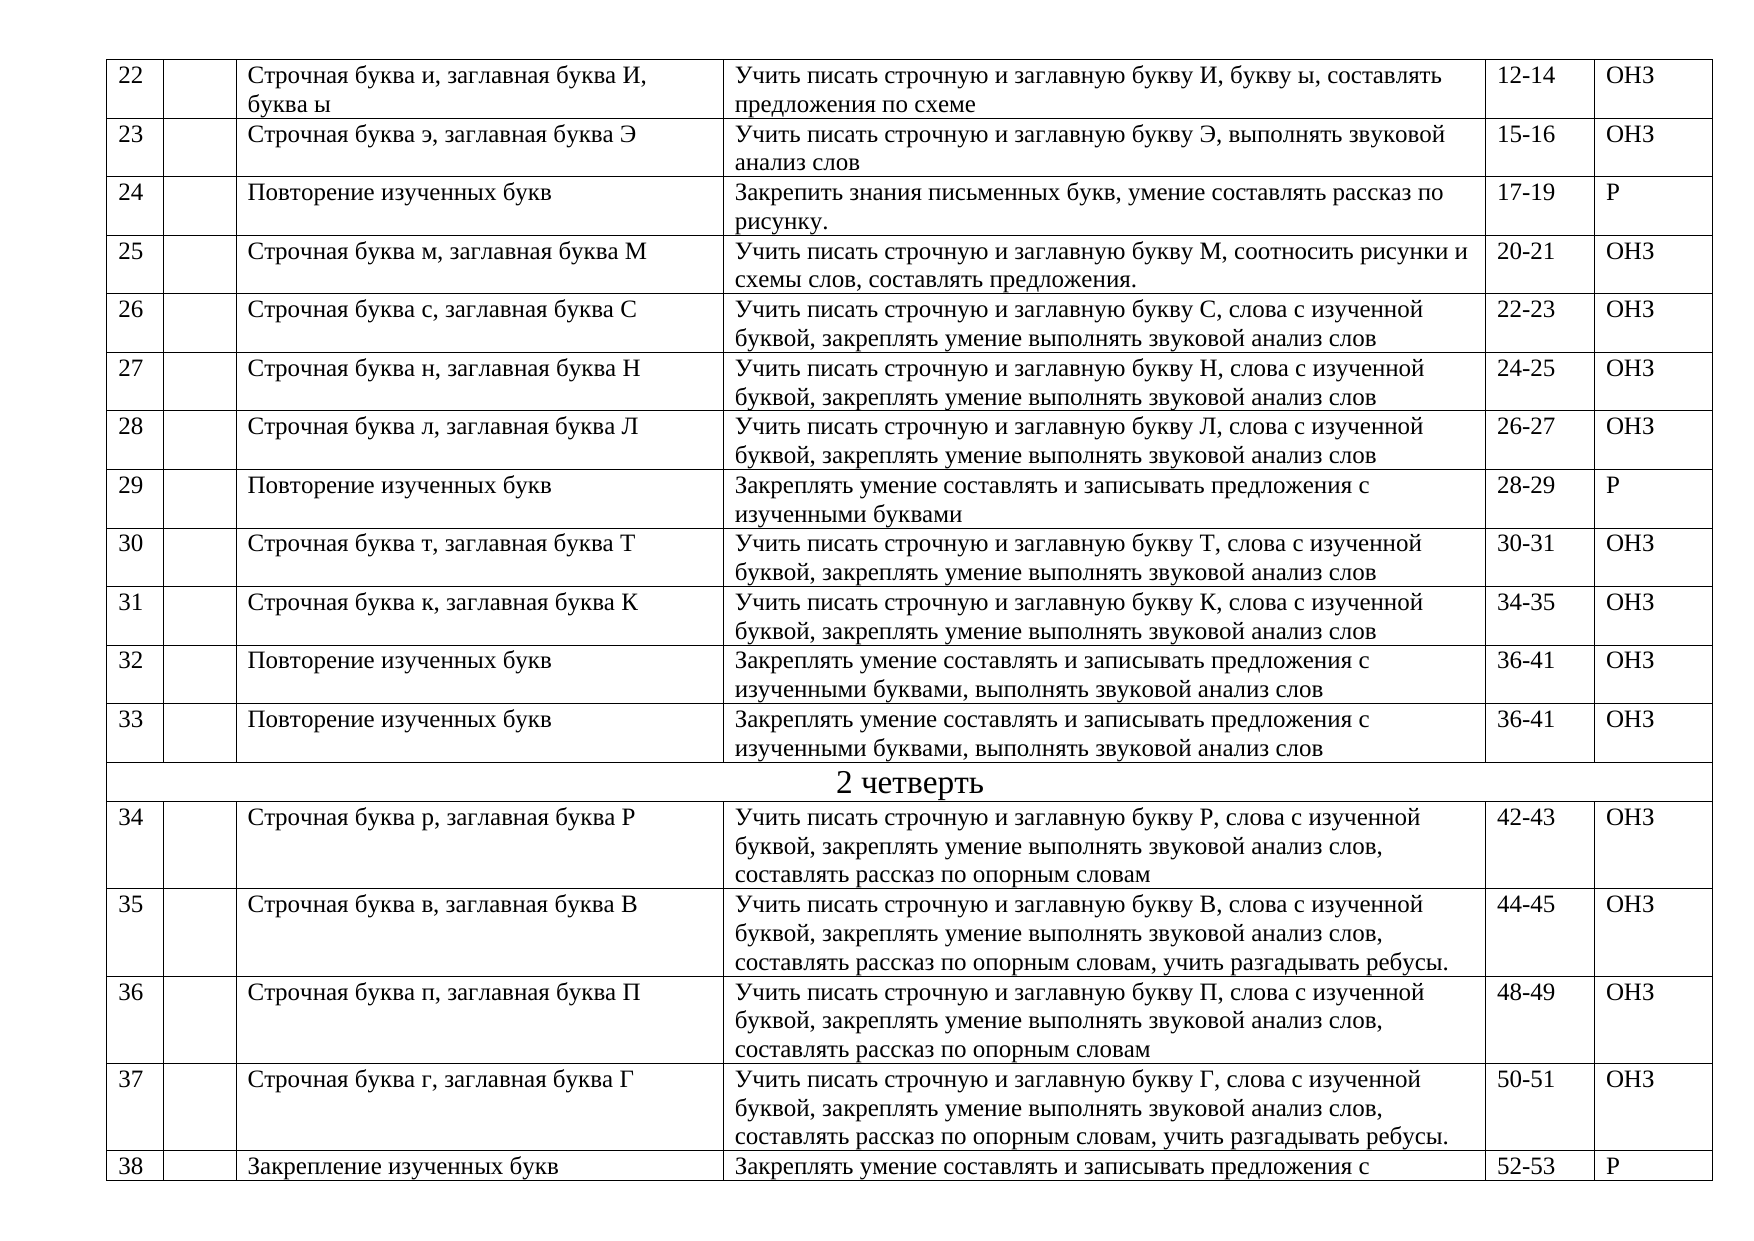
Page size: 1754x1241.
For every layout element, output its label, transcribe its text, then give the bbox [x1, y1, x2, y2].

table_cell ОНЗ [1595, 704, 1712, 762]
table_cell 24 [107, 177, 163, 235]
table_cell 35 [107, 889, 163, 976]
table_cell Строчная буква э, заглавная буква Э [237, 119, 723, 176]
table_cell 34 [107, 802, 163, 888]
table_cell ОНЗ [1595, 353, 1712, 410]
table_cell [164, 411, 236, 469]
table_cell ОНЗ [1595, 411, 1712, 469]
table_cell 48-49 [1486, 977, 1594, 1063]
table_cell 12-14 [1486, 60, 1594, 118]
table_cell 32 [107, 646, 163, 703]
table_cell ОНЗ [1595, 236, 1712, 293]
table_cell Учить писать строчную и заглавную букву Т, слова с изученной буквой, закреплять умение выполнять звуковой анализ слов [724, 529, 1485, 586]
table_cell [164, 470, 236, 527]
table_cell [164, 646, 236, 703]
table_cell 22 [107, 60, 163, 118]
table_cell Строчная буква т, заглавная буква Т [237, 529, 723, 586]
table_cell Строчная буква к, заглавная буква К [237, 587, 723, 644]
table_cell Р [1595, 1151, 1712, 1180]
table_cell ОНЗ [1595, 646, 1712, 703]
table_cell 36-41 [1486, 646, 1594, 703]
table_cell Учить писать строчную и заглавную букву К, слова с изученной буквой, закреплять умение выполнять звуковой анализ слов [724, 587, 1485, 644]
table_cell Учить писать строчную и заглавную букву В, слова с изученной буквой, закреплять умение выполнять звуковой анализ слов, составлять рассказ по опорным словам, учить разгадывать ребусы. [724, 889, 1485, 976]
table_cell Повторение изученных букв [237, 646, 723, 703]
table_cell ОНЗ [1595, 294, 1712, 352]
table_cell 28 [107, 411, 163, 469]
table_cell 31 [107, 587, 163, 644]
table_cell [164, 587, 236, 644]
table_cell ОНЗ [1595, 60, 1712, 118]
table_cell [164, 177, 236, 235]
table_cell Строчная буква г, заглавная буква Г [237, 1064, 723, 1150]
table_cell 29 [107, 470, 163, 527]
table_cell [164, 889, 236, 976]
table_cell Повторение изученных букв [237, 177, 723, 235]
table_cell ОНЗ [1595, 889, 1712, 976]
table_cell Строчная буква н, заглавная буква Н [237, 353, 723, 410]
table_cell Закрепить знания письменных букв, умение составлять рассказ по рисунку. [724, 177, 1485, 235]
table_cell 20-21 [1486, 236, 1594, 293]
table_cell 26-27 [1486, 411, 1594, 469]
table_cell 44-45 [1486, 889, 1594, 976]
table_cell [164, 802, 236, 888]
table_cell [237, 1151, 723, 1180]
table_cell 30-31 [1486, 529, 1594, 586]
table_cell 36-41 [1486, 704, 1594, 762]
table_cell [164, 1064, 236, 1150]
table_cell 38 [107, 1151, 163, 1180]
table_cell Закреплять умение составлять и записывать предложения с изученными буквами, выполнять звуковой анализ слов [724, 646, 1485, 703]
table_cell 50-51 [1486, 1064, 1594, 1150]
table_cell Учить писать строчную и заглавную букву Н, слова с изученной буквой, закреплять умение выполнять звуковой анализ слов [724, 353, 1485, 410]
table_cell 2 четверть [107, 763, 1712, 801]
table_cell Закреплять умение составлять и записывать предложения с изученными буквами [724, 470, 1485, 527]
table_cell Учить писать строчную и заглавную букву Р, слова с изученной буквой, закреплять умение выполнять звуковой анализ слов, составлять рассказ по опорным словам [724, 802, 1485, 888]
table_cell ОНЗ [1595, 802, 1712, 888]
table_cell [164, 294, 236, 352]
table_cell Учить писать строчную и заглавную букву И, букву ы, составлять предложения по схеме [724, 60, 1485, 118]
table_cell 34-35 [1486, 587, 1594, 644]
table_cell Строчная буква п, заглавная буква П [237, 977, 723, 1063]
table_cell Строчная буква р, заглавная буква Р [237, 802, 723, 888]
table_cell Строчная буква и, заглавная буква И, буква ы [237, 60, 723, 118]
table_cell Учить писать строчную и заглавную букву Г, слова с изученной буквой, закреплять умение выполнять звуковой анализ слов, составлять рассказ по опорным словам, учить разгадывать ребусы. [724, 1064, 1485, 1150]
table_cell Р [1595, 177, 1712, 235]
table_cell [164, 704, 236, 762]
table_cell [164, 119, 236, 176]
table_cell 26 [107, 294, 163, 352]
table_cell [164, 1151, 236, 1180]
table_cell Строчная буква л, заглавная буква Л [237, 411, 723, 469]
table_cell 30 [107, 529, 163, 586]
table_cell 36 [107, 977, 163, 1063]
table_cell 42-43 [1486, 802, 1594, 888]
table_cell [164, 529, 236, 586]
table_cell ОНЗ [1595, 587, 1712, 644]
table_cell 17-19 [1486, 177, 1594, 235]
table_cell ОНЗ [1595, 1064, 1712, 1150]
table_cell ОНЗ [1595, 977, 1712, 1063]
table_cell Учить писать строчную и заглавную букву М, соотносить рисунки и схемы слов, составлять предложения. [724, 236, 1485, 293]
table_cell 33 [107, 704, 163, 762]
table_cell ОНЗ [1595, 119, 1712, 176]
table_cell Учить писать строчную и заглавную букву П, слова с изученной буквой, закреплять умение выполнять звуковой анализ слов, составлять рассказ по опорным словам [724, 977, 1485, 1063]
table_cell 24-25 [1486, 353, 1594, 410]
table_cell Закреплять умение составлять и записывать предложения с изученными буквами, выполнять звуковой анализ слов [724, 704, 1485, 762]
table_cell 25 [107, 236, 163, 293]
table_cell Строчная буква с, заглавная буква С [237, 294, 723, 352]
table_cell Учить писать строчную и заглавную букву Л, слова с изученной буквой, закреплять умение выполнять звуковой анализ слов [724, 411, 1485, 469]
table_cell 52-53 [1486, 1151, 1594, 1180]
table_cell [724, 1151, 1485, 1180]
table_cell Строчная буква м, заглавная буква М [237, 236, 723, 293]
table_cell 23 [107, 119, 163, 176]
table_cell Повторение изученных букв [237, 470, 723, 527]
table_cell 28-29 [1486, 470, 1594, 527]
table_cell Р [1595, 470, 1712, 527]
table_cell [164, 236, 236, 293]
table_cell Учить писать строчную и заглавную букву Э, выполнять звуковой анализ слов [724, 119, 1485, 176]
table_cell [164, 60, 236, 118]
table_cell ОНЗ [1595, 529, 1712, 586]
table_cell Строчная буква в, заглавная буква В [237, 889, 723, 976]
table_cell [164, 977, 236, 1063]
table_cell 22-23 [1486, 294, 1594, 352]
table_cell 37 [107, 1064, 163, 1150]
table_cell 15-16 [1486, 119, 1594, 176]
table_cell Учить писать строчную и заглавную букву С, слова с изученной буквой, закреплять умение выполнять звуковой анализ слов [724, 294, 1485, 352]
table_cell 27 [107, 353, 163, 410]
table_cell Повторение изученных букв [237, 704, 723, 762]
table_cell [164, 353, 236, 410]
